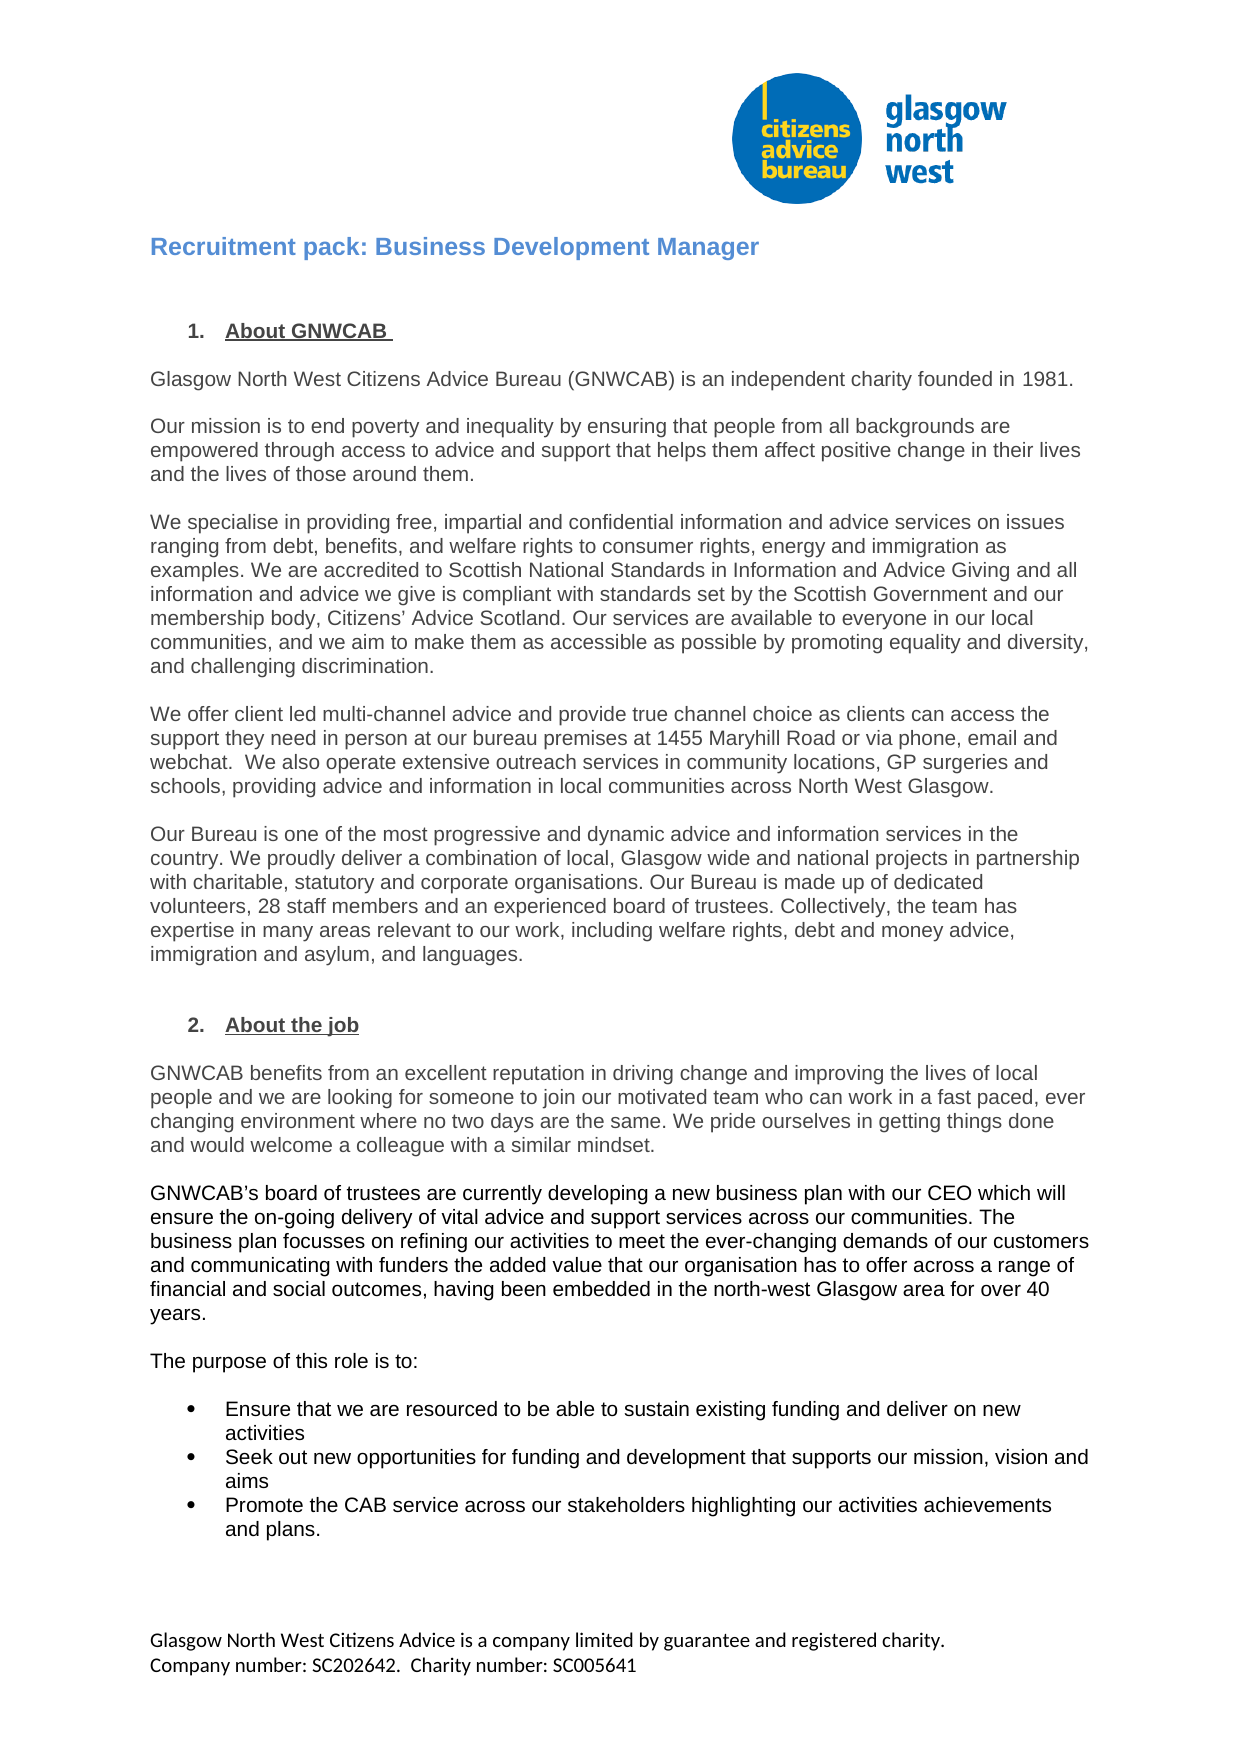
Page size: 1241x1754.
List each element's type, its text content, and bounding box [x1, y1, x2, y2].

list Seek out new opportunities for funding and development that supports our mission, vision and aims [187, 1444, 1090, 1493]
text We specialise in providing free, impartial and confidential information and advice services on issues ranging from debt, benefits, and welfare rights to consumer rights, energy and immigration as examples. We are accredited to Scottish National Standards in Information and Advice Giving and all information and advice we give is compliant with standards set by the Scottish Government and our membership body, Citizens’ Advice Scotland. Our services are available to everyone in our local communities, and we aim to make them as accessible as possible by promoting equality and diversity, and challenging discrimination. [150, 510, 1090, 678]
text Glasgow North West Citizens Advice Bureau (GNWCAB) is an independent charity founded in 1981. [150, 366, 1090, 390]
list About GNWCAB [187, 318, 1090, 342]
list Promote the CAB service across our stakeholders highlighting our activities achievements and plans. [187, 1493, 1090, 1541]
text GNWCAB benefits from an excellent reputation in driving change and improving the lives of local people and we are looking for someone to join our motivated team who can work in a fast paced, ever changing environment where no two days are the same. We pride ourselves in getting things done and would welcome a colleague with a similar mindset. [150, 1061, 1090, 1157]
picture [731, 73, 1091, 204]
list Ensure that we are resourced to be able to sustain existing funding and deliver on new activities [187, 1397, 1090, 1444]
text GNWCAB’s board of trustees are currently developing a new business plan with our CEO which will ensure the on-going delivery of vital advice and support services across our communities. The business plan focusses on refining our activities to meet the ever-changing demands of our customers and communicating with funders the added value that our organisation has to offer across a range of financial and social outcomes, having been embedded in the north-west Glasgow area for over 40 years. [150, 1181, 1090, 1325]
text Our Bureau is one of the most progressive and dynamic advice and information services in the country. We proudly deliver a combination of local, Glasgow wide and national projects in partnership with charitable, statutory and corporate organisations. Our Bureau is made up of dedicated volunteers, 28 staff members and an experienced board of trustees. Collectively, the team has expertise in many areas relevant to our work, including welfare rights, debt and money advice, immigration and asylum, and languages. [150, 822, 1090, 965]
text Recruitment pack: Business Development Manager [150, 232, 1090, 261]
text We offer client led multi-channel advice and provide true channel choice as clients can access the support they need in person at our bureau premises at 1455 Maryhill Road or via phone, email and webchat. We also operate extensive outreach services in community locations, GP surgeries and schools, providing advice and information in local communities across North West Glasgow. [150, 702, 1090, 798]
text The purpose of this role is to: [150, 1349, 1090, 1373]
list About the job [187, 1013, 1090, 1037]
text Our mission is to end poverty and inequality by ensuring that people from all backgrounds are empowered through access to advice and support that helps them affect positive change in their lives and the lives of those around them. [150, 414, 1090, 486]
